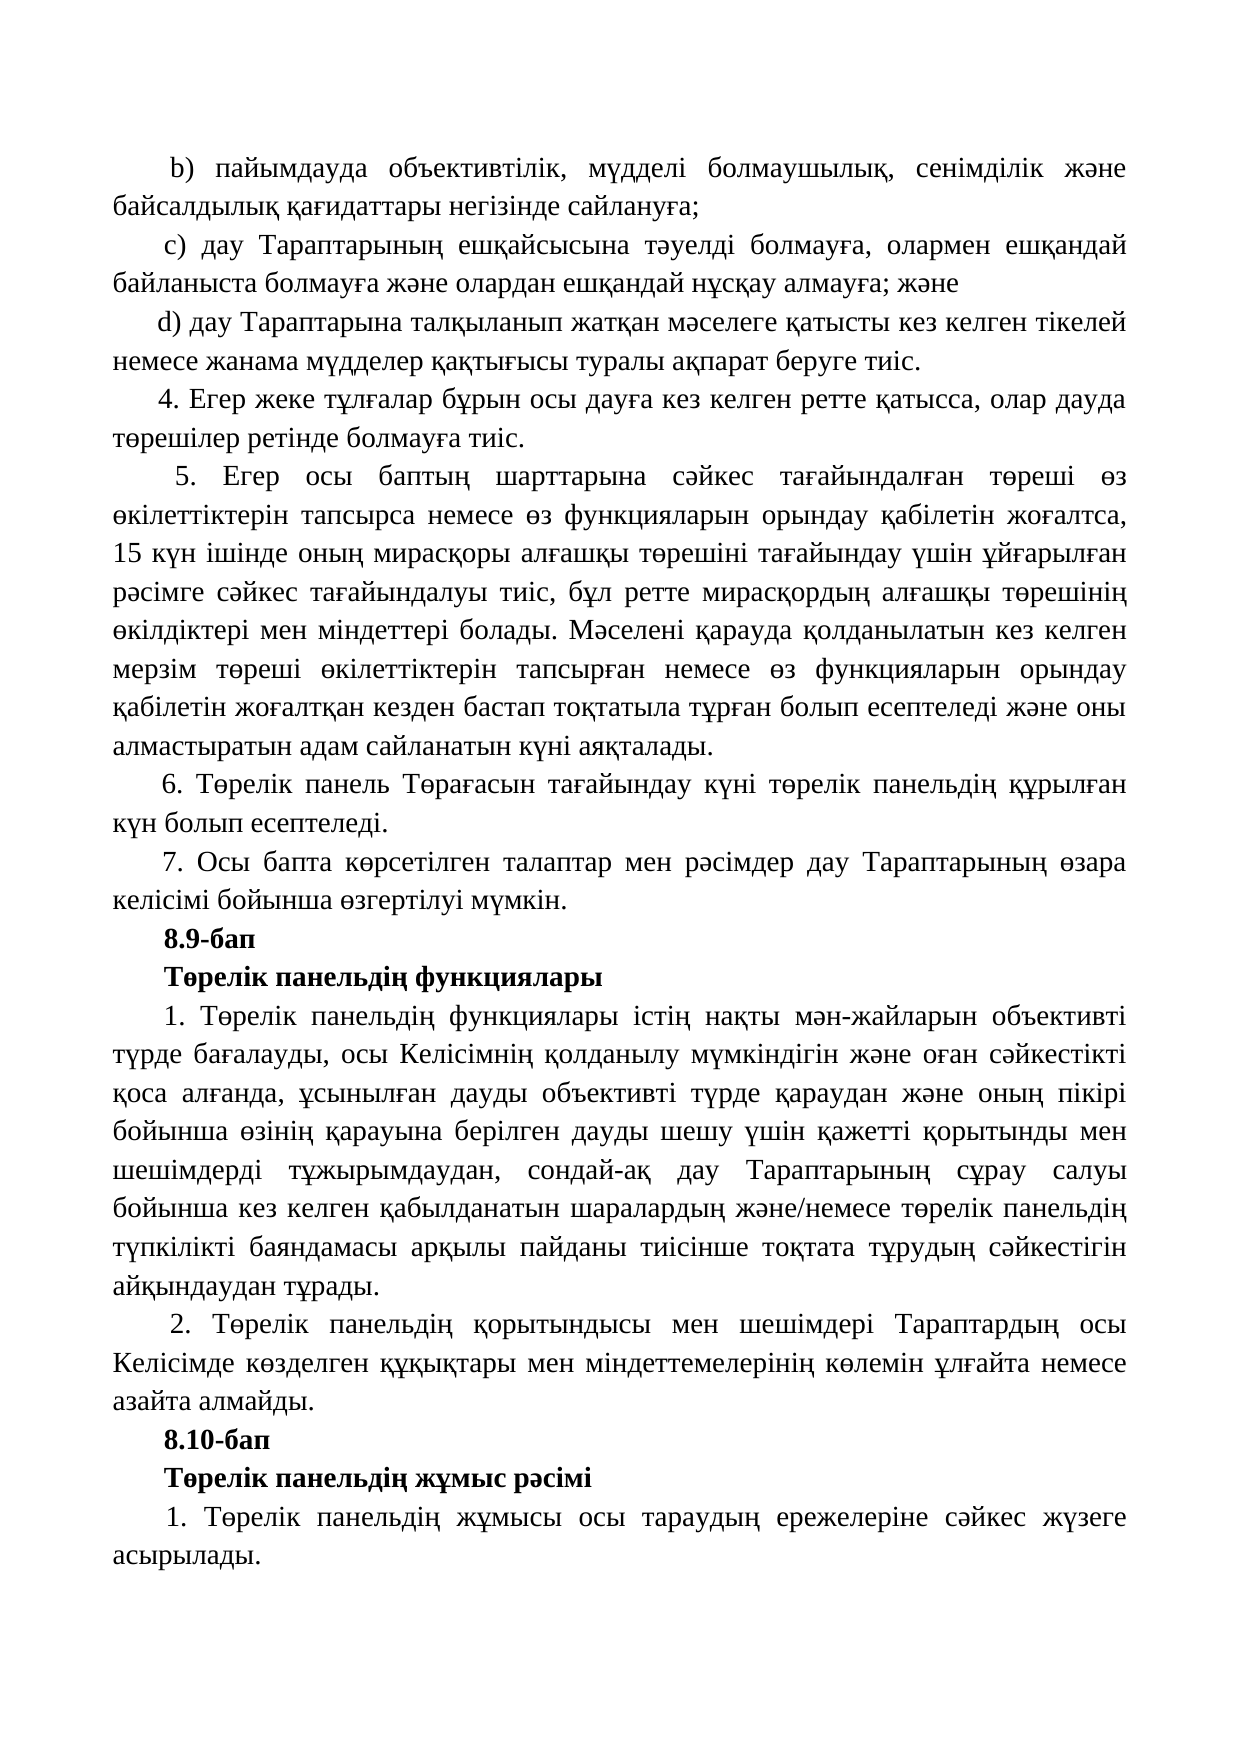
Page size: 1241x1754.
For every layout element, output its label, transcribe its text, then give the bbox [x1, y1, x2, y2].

text 8.9-бап [112, 921, 1128, 954]
text d) дау Тараптарына талқыланып жатқан мәселеге қатысты кез келген тікелей немесе жанама мүдделер қақтығысы туралы ақпарат беруге тиіс. [112, 304, 1128, 376]
text 8.10-бап [112, 1422, 1128, 1455]
text Төрелік панельдің жұмыс рәсімі [112, 1460, 1128, 1494]
text 7. Осы бапта көрсетілген талаптар мен рәсімдер дау Тараптарының өзара келісімі бойынша өзгертілуі мүмкін. [112, 844, 1128, 916]
text c) дау Тараптарының ешқайсысына тәуелді болмауға, олармен ешқандай байланыста болмауға және олардан ешқандай нұсқау алмауға; және [112, 227, 1128, 299]
text 4. Егер жеке тұлғалар бұрын осы дауға кез келген ретте қатысса, олар дауда төрешілер ретінде болмауға тиіс. [112, 381, 1128, 453]
text 1. Төрелік панельдің функциялары істің нақты мән-жайларын объективті түрде бағалауды, осы Келісімнің қолданылу мүмкіндігін және оған сәйкестікті қоса алғанда, ұсынылған дауды объективті түрде қараудан және оның пікірі бойынша өзінің қарауына берілген дауды шешу үшін қажетті қорытынды мен шешімдерді тұжырымдаудан, сондай-ақ дау Тараптарының сұрау салуы бойынша кез келген қабылданатын шаралардың және/немесе төрелік панельдің түпкілікті баяндамасы арқылы пайданы тиісінше тоқтата тұрудың сәйкестігін айқындаудан тұрады. [112, 998, 1128, 1301]
text 5. Егер осы баптың шарттарына сәйкес тағайындалған төреші өз өкілеттіктерін тапсырса немесе өз функцияларын орындау қабілетін жоғалтса, 15 күн ішінде оның мирасқоры алғашқы төрешіні тағайындау үшін ұйғарылған рәсімге сәйкес тағайындалуы тиіс, бұл ретте мирасқордың алғашқы төрешінің өкілдіктері мен міндеттері болады. Мәселені қарауда қолданылатын кез келген мерзім төреші өкілеттіктерін тапсырған немесе өз функцияларын орындау қабілетін жоғалтқан кезден бастап тоқтатыла тұрған болып есептеледі және оны алмастыратын адам сайланатын күні аяқталады. [112, 458, 1128, 762]
text 2. Төрелік панельдің қорытындысы мен шешімдері Тараптардың осы Келісімде көзделген құқықтары мен міндеттемелерінің көлемін ұлғайта немесе азайта алмайды. [112, 1306, 1128, 1417]
text b) пайымдауда объективтілік, мүдделі болмаушылық, сенімділік және байсалдылық қағидаттары негізінде сайлануға; [112, 150, 1128, 222]
text Төрелік панельдің функциялары [112, 959, 1128, 993]
text 6. Төрелік панель Төрағасын тағайындау күні төрелік панельдің құрылған күн болып есептеледі. [112, 767, 1128, 839]
text 1. Төрелік панельдің жұмысы осы тараудың ережелеріне сәйкес жүзеге асырылады. [112, 1499, 1128, 1571]
